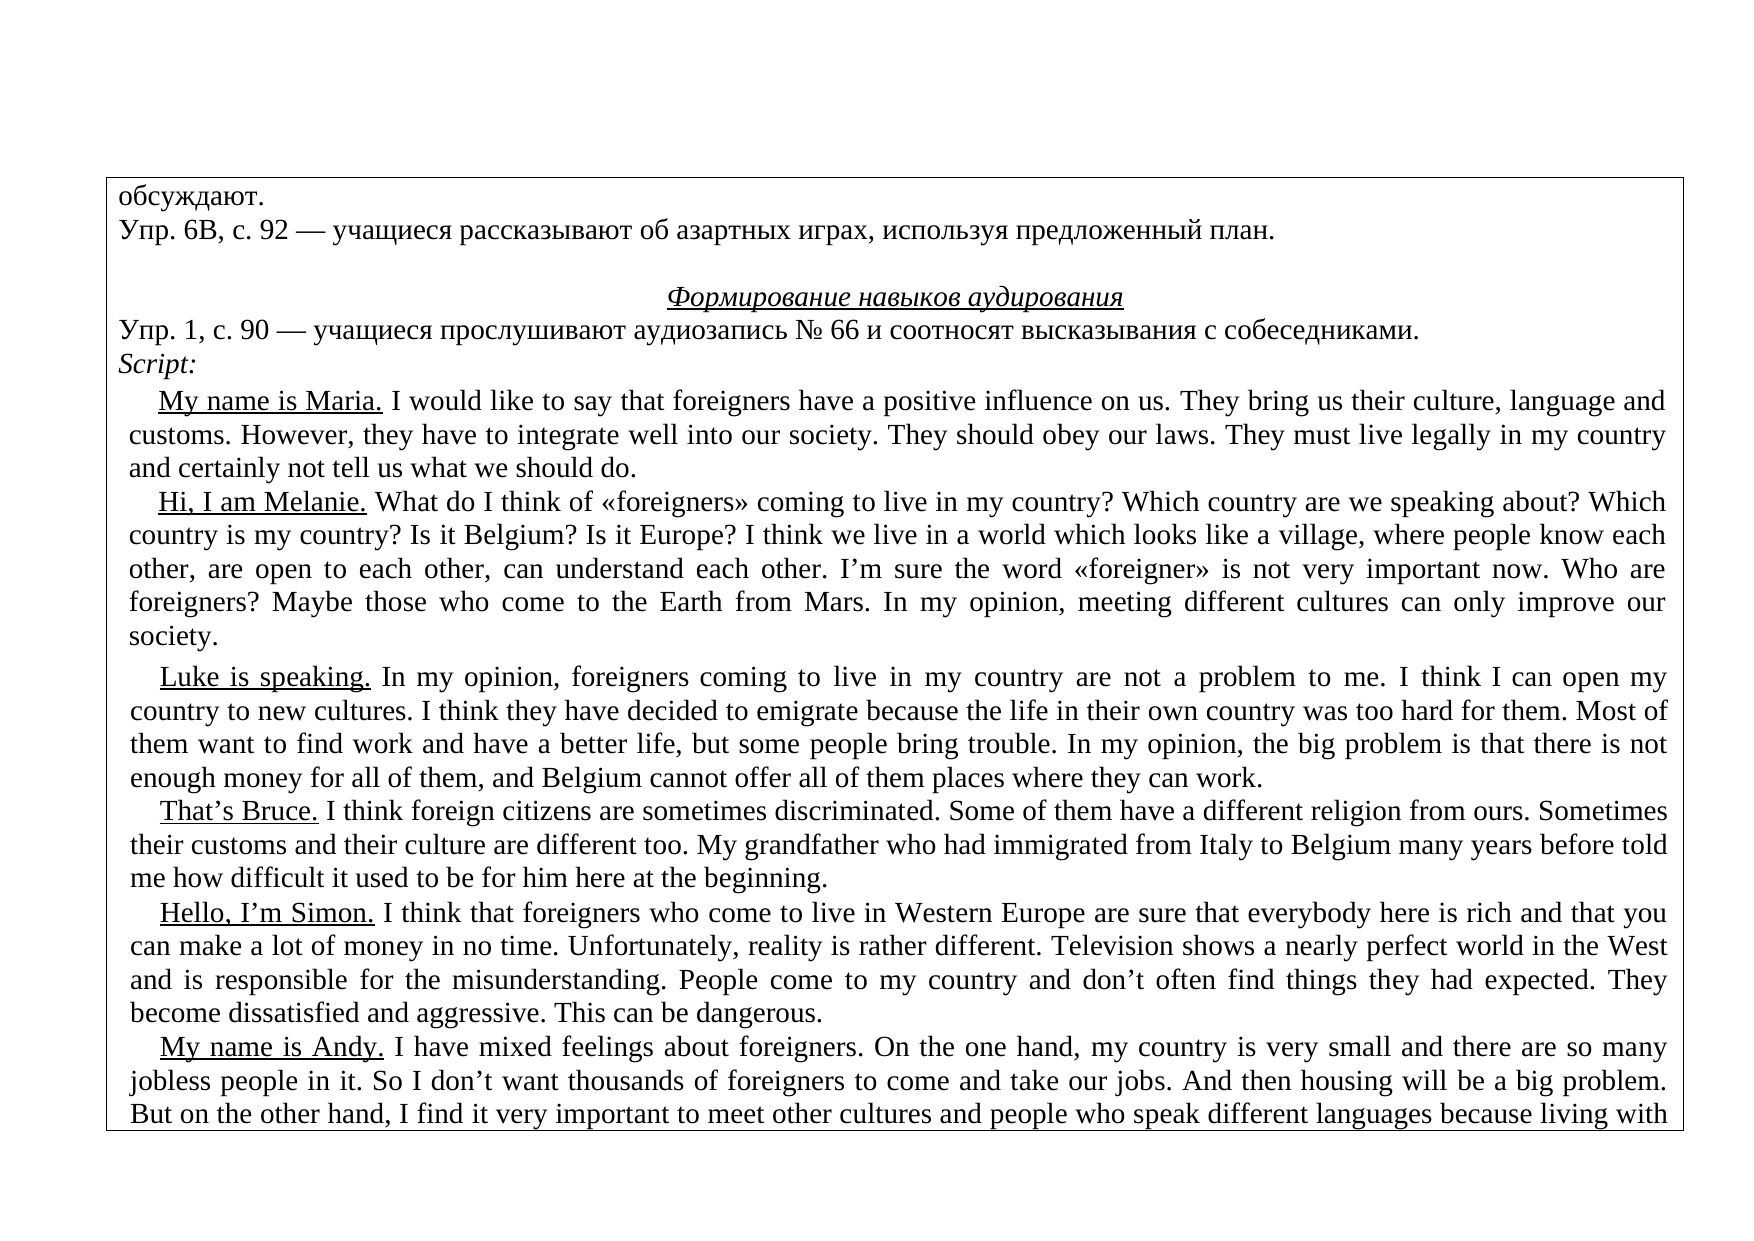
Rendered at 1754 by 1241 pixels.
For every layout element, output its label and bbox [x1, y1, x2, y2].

table_cell [107, 178, 1683, 1130]
